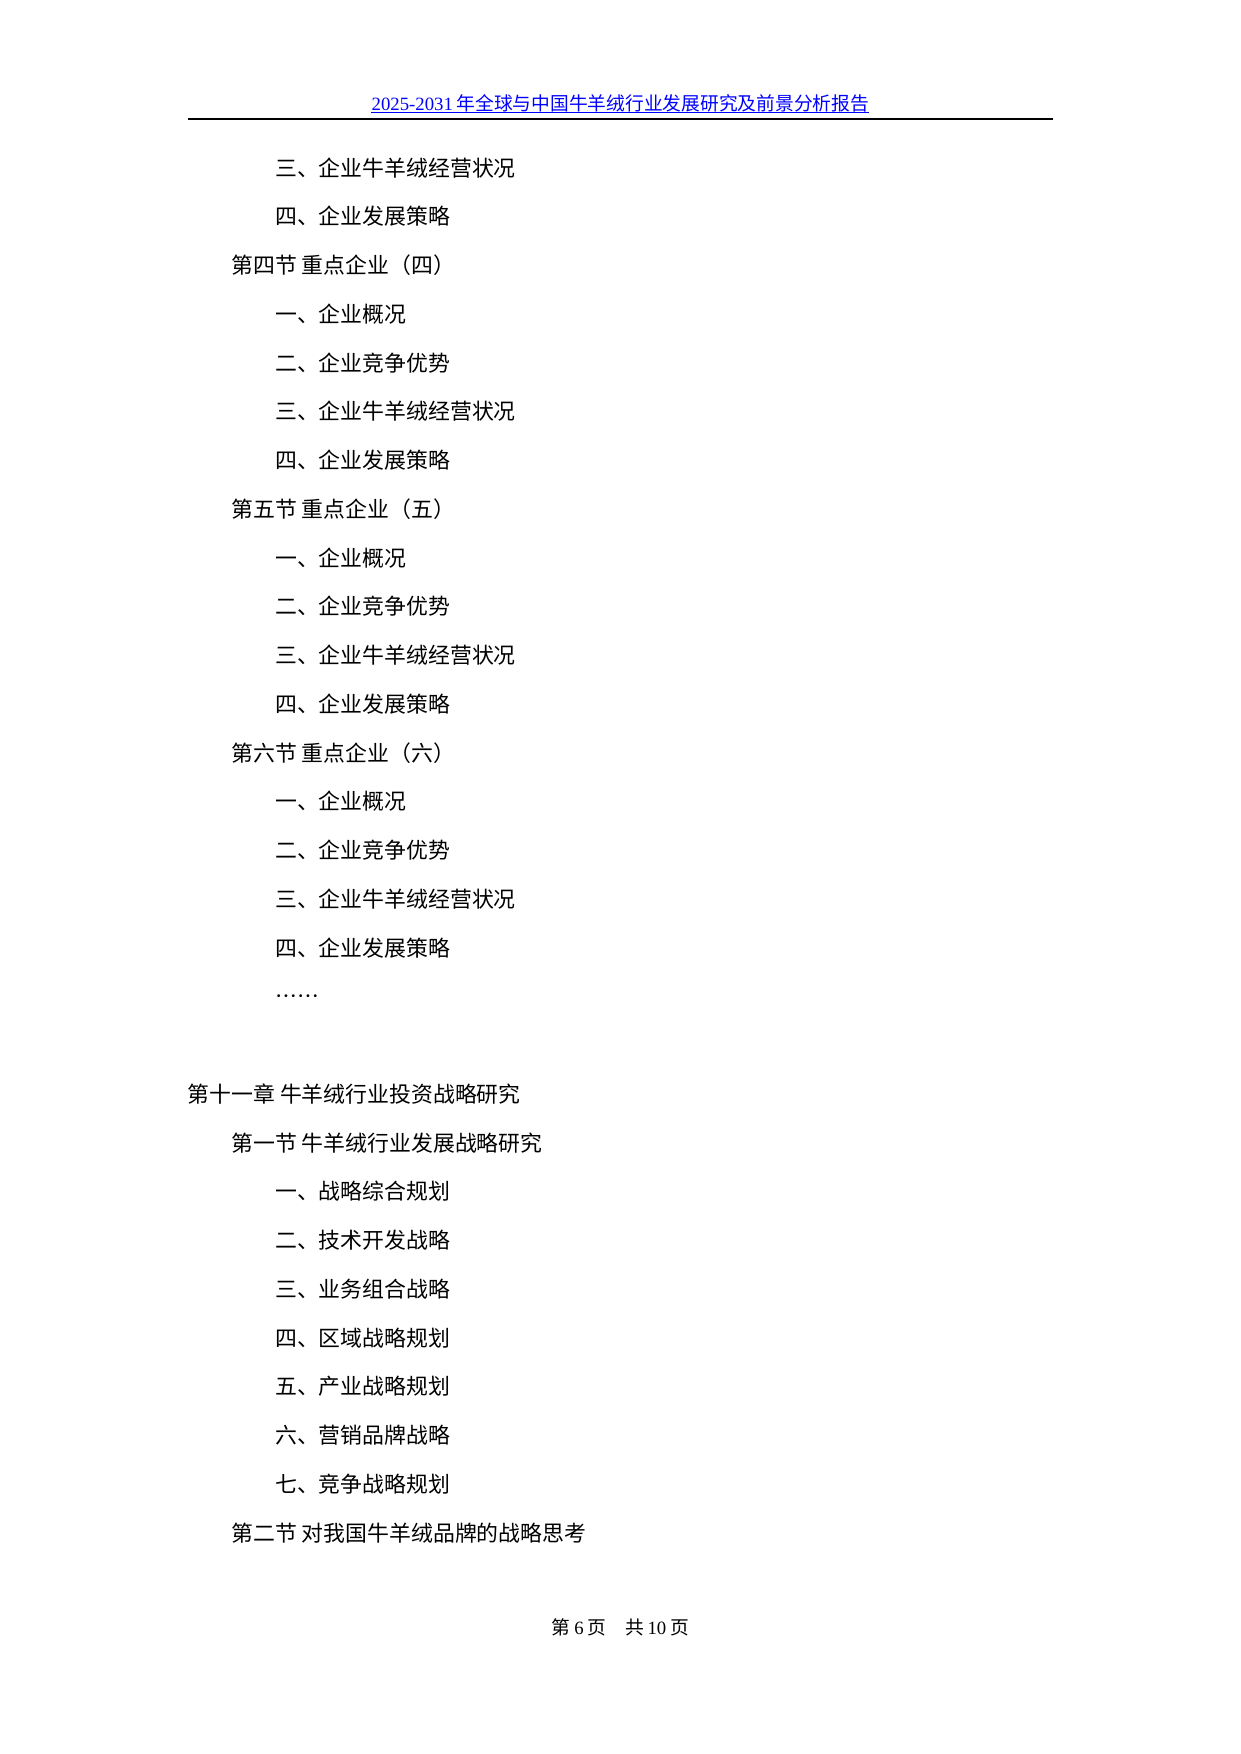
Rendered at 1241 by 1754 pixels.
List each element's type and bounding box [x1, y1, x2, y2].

text [187, 150, 1053, 1548]
